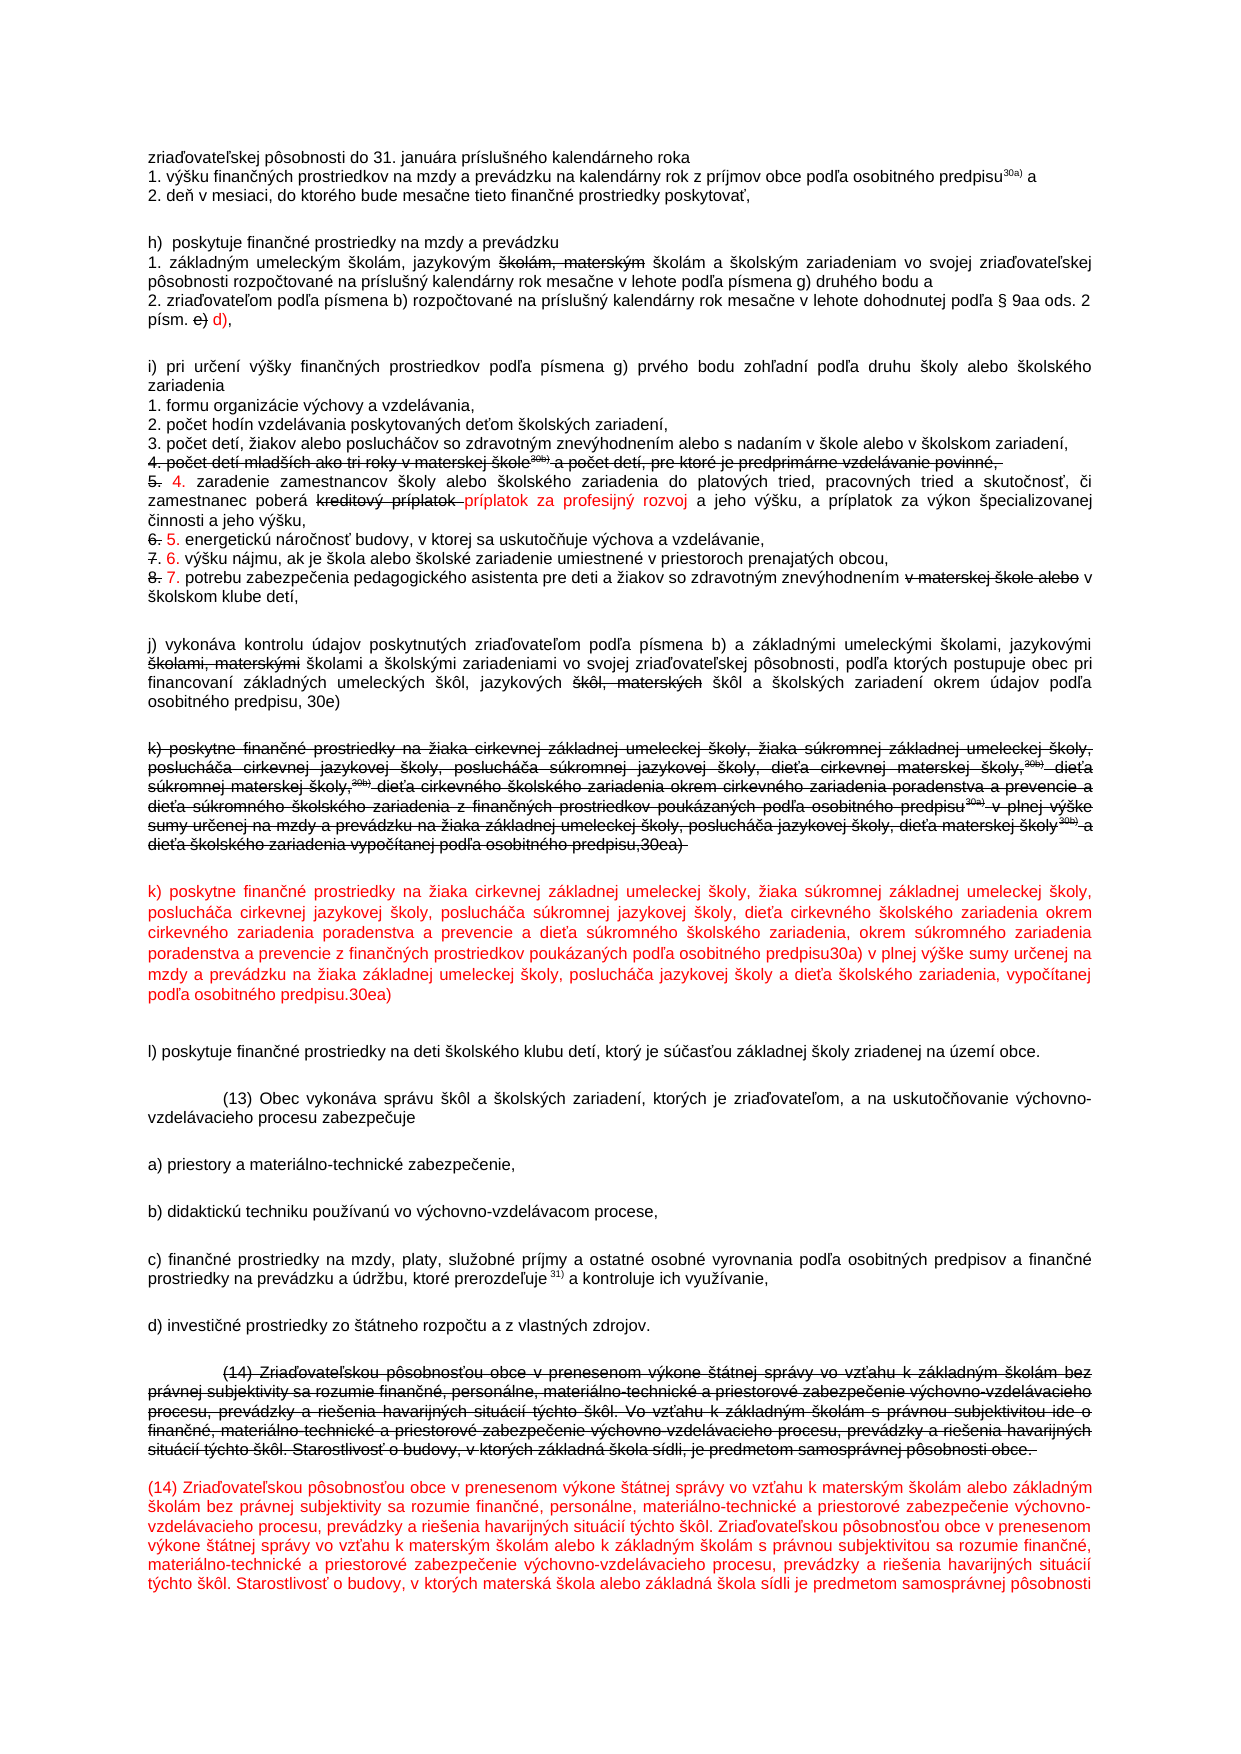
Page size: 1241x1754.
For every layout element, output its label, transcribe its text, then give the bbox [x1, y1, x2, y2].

text 1. formu organizácie výchovy a vzdelávania, [148, 395, 1092, 414]
text 4. počet detí mladších ako tri roky v materskej škole30b) a počet detí, pre ktoré je predprimárne vzdelávanie povinné, [148, 453, 1092, 472]
text a) priestory a materiálno-technické zabezpečenie, [148, 1155, 1092, 1174]
text 5. 4. zaradenie zamestnancov školy alebo školského zariadenia do platových tried, pracovných tried a skutočnosť, či zamestnanec poberá kreditový príplatok príplatok za profesijný rozvoj a jeho výšku, a príplatok za výkon špecializovanej činnosti a jeho výšku, [148, 472, 1092, 529]
text j) vykonáva kontrolu údajov poskytnutých zriaďovateľom podľa písmena b) a základnými umeleckými školami, jazykovými školami, materskými školami a školskými zariadeniami vo svojej zriaďovateľskej pôsobnosti, podľa ktorých postupuje obec pri financovaní základných umeleckých škôl, jazykových škôl, materských škôl a školských zariadení okrem údajov podľa osobitného predpisu, 30e) [148, 634, 1092, 711]
text 1. výšku finančných prostriedkov na mzdy a prevádzku na kalendárny rok z príjmov obce podľa osobitného predpisu30a) a [148, 167, 1092, 186]
text k) poskytne finančné prostriedky na žiaka cirkevnej základnej umeleckej školy, žiaka súkromnej základnej umeleckej školy, poslucháča cirkevnej jazykovej školy, poslucháča súkromnej jazykovej školy, dieťa cirkevného školského zariadenia okrem cirkevného zariadenia poradenstva a prevencie a dieťa súkromného školského zariadenia, okrem súkromného zariadenia poradenstva a prevencie z finančných prostriedkov poukázaných podľa osobitného predpisu30a) v plnej výške sumy určenej na mzdy a prevádzku na žiaka základnej umeleckej školy, poslucháča jazykovej školy a dieťa školského zariadenia, vypočítanej podľa osobitného predpisu.30ea) [148, 882, 1092, 1004]
text l) poskytuje finančné prostriedky na deti školského klubu detí, ktorý je súčasťou základnej školy zriadenej na území obce. [148, 1042, 1092, 1061]
text (13) Obec vykonáva správu škôl a školských zariadení, ktorých je zriaďovateľom, a na uskutočňovanie výchovno-vzdelávacieho procesu zabezpečuje [148, 1089, 1092, 1127]
text b) didaktickú techniku používanú vo výchovno-vzdelávacom procese, [148, 1202, 1092, 1221]
text 3. počet detí, žiakov alebo poslucháčov so zdravotným znevýhodnením alebo s nadaním v škole alebo v školskom zariadení, [148, 434, 1092, 453]
text c) finančné prostriedky na mzdy, platy, služobné príjmy a ostatné osobné vyrovnania podľa osobitných predpisov a finančné prostriedky na prevádzku a údržbu, ktoré prerozdeľuje 31) a kontroluje ich využívanie, [148, 1249, 1092, 1288]
text 2. počet hodín vzdelávania poskytovaných deťom školských zariadení, [148, 414, 1092, 434]
text h) poskytuje finančné prostriedky na mzdy a prevádzku [148, 233, 1092, 252]
text 7. 6. výšku nájmu, ak je škola alebo školské zariadenie umiestnené v priestoroch prenajatých obcou, [148, 549, 1092, 568]
text 1. základným umeleckým školám, jazykovým školám, materským školám a školským zariadeniam vo svojej zriaďovateľskej pôsobnosti rozpočtované na príslušný kalendárny rok mesačne v lehote podľa písmena g) druhého bodu a [148, 252, 1092, 291]
text i) pri určení výšky finančných prostriedkov podľa písmena g) prvého bodu zohľadní podľa druhu školy alebo školského zariadenia [148, 357, 1092, 395]
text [148, 148, 1092, 167]
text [148, 1478, 1092, 1593]
text d) investičné prostriedky zo štátneho rozpočtu a z vlastných zdrojov. [148, 1316, 1092, 1335]
text 6. 5. energetickú náročnosť budovy, v ktorej sa uskutočňuje výchova a vzdelávanie, [148, 529, 1092, 549]
text k) poskytne finančné prostriedky na žiaka cirkevnej základnej umeleckej školy, žiaka súkromnej základnej umeleckej školy, poslucháča cirkevnej jazykovej školy, poslucháča súkromnej jazykovej školy, dieťa cirkevnej materskej školy,30b) dieťa súkromnej materskej školy,30b) dieťa cirkevného školského zariadenia okrem cirkevného zariadenia poradenstva a prevencie a dieťa súkromného školského zariadenia z finančných prostriedkov poukázaných podľa osobitného predpisu30a) v plnej výške sumy určenej na mzdy a prevádzku na žiaka základnej umeleckej školy, poslucháča jazykovej školy, dieťa materskej školy30b) a dieťa školského zariadenia vypočítanej podľa osobitného predpisu,30ea) [148, 750, 1092, 854]
text 2. zriaďovateľom podľa písmena b) rozpočtované na príslušný kalendárny rok mesačne v lehote dohodnutej podľa § 9aa ods. 2 písm. e) d), [148, 291, 1092, 329]
text 2. deň v mesiaci, do ktorého bude mesačne tieto finančné prostriedky poskytovať, [148, 186, 1092, 205]
text 8. 7. potrebu zabezpečenia pedagogického asistenta pre deti a žiakov so zdravotným znevýhodnením v materskej škole alebo v školskom klube detí, [148, 568, 1092, 606]
